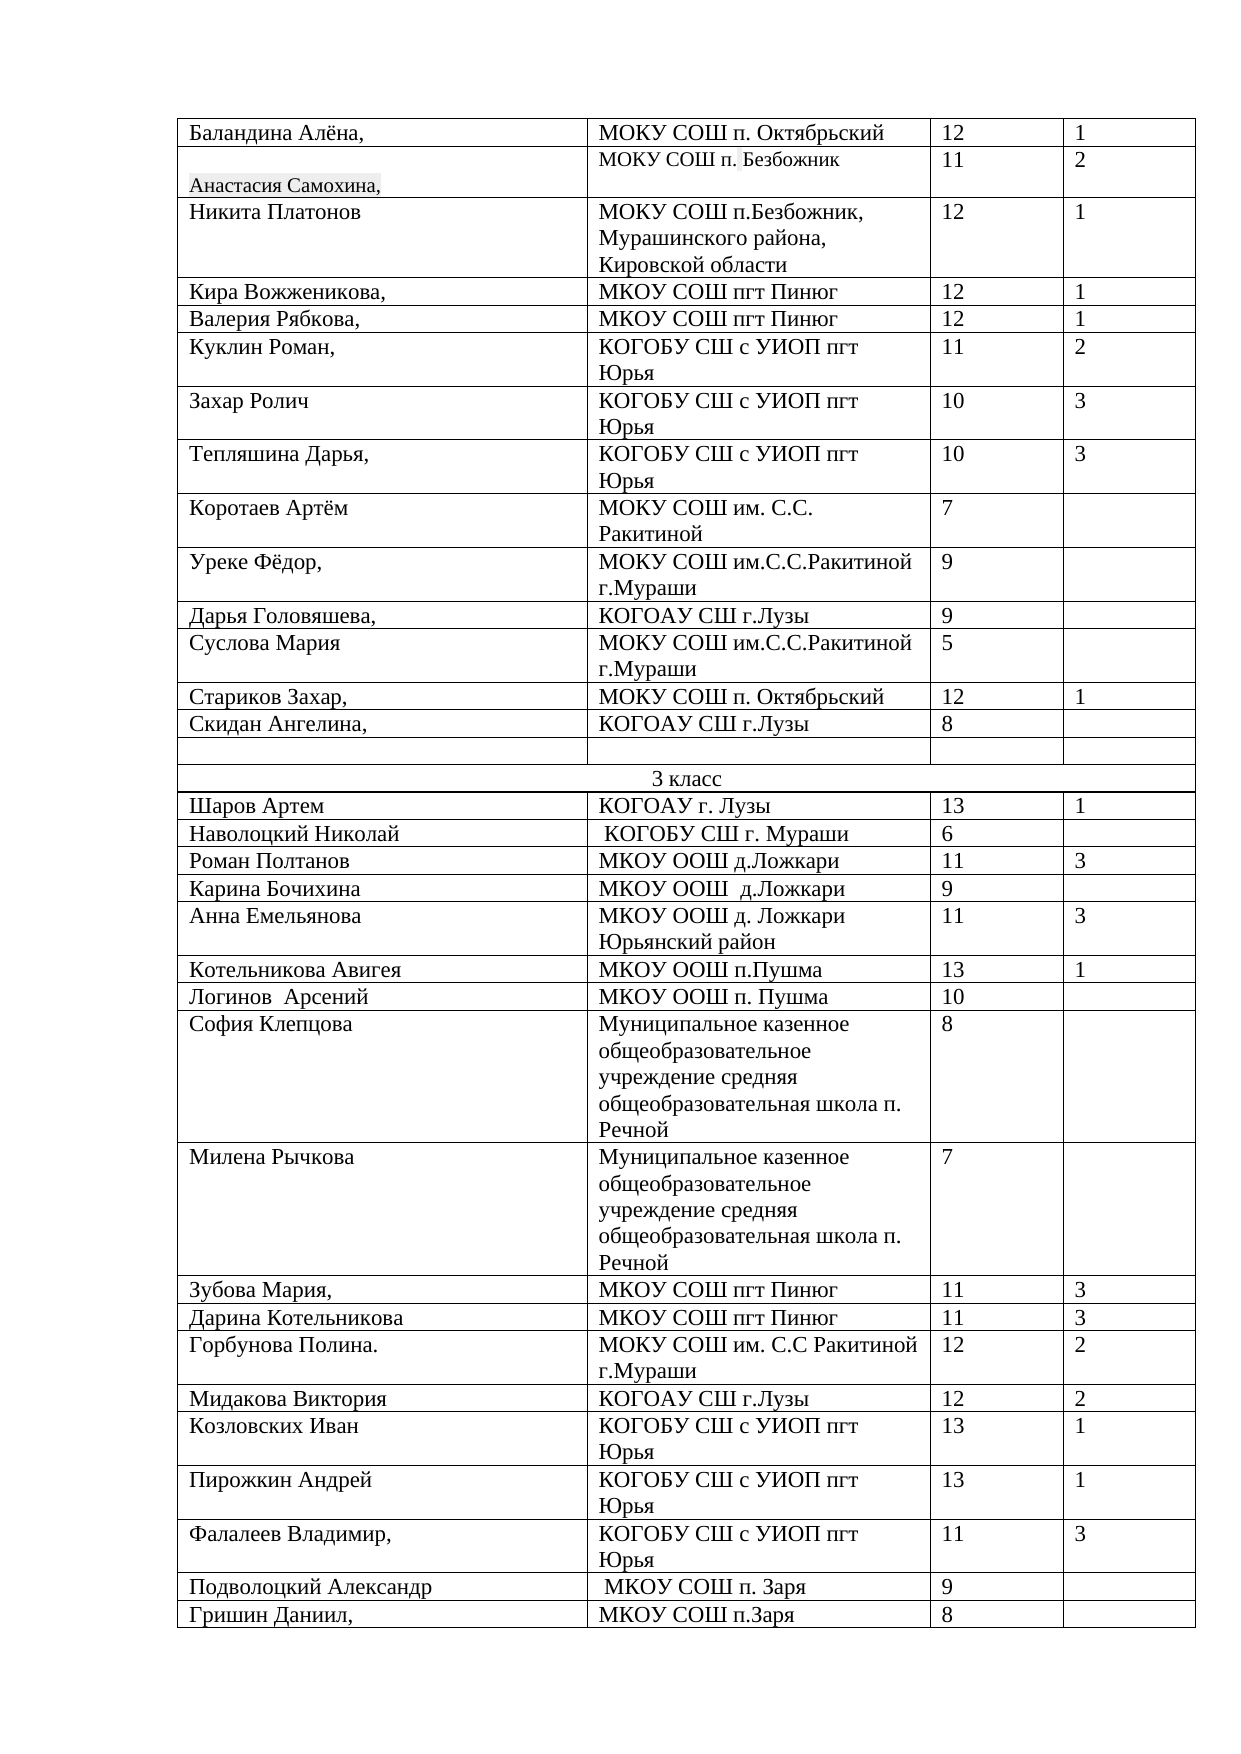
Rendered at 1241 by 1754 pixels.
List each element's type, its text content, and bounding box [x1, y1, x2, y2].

table_cell 8 [931, 1011, 1063, 1142]
table_cell 3 класс [178, 765, 1195, 791]
table_cell Фалалеев Владимир, [178, 1520, 587, 1572]
table_cell Горбунова Полина. [178, 1331, 587, 1384]
table_cell Карина Бочихина [178, 875, 587, 901]
table_cell Скидан Ангелина, [178, 710, 587, 737]
table_cell 12 [931, 306, 1063, 332]
table_cell 11 [931, 333, 1063, 386]
table_cell 13 [931, 793, 1063, 819]
table_cell 5 [931, 629, 1063, 682]
table_cell 1 [1064, 198, 1195, 277]
table_cell МКОУ ООШ д. Ложкари Юрьянский район [588, 902, 930, 955]
table_cell 3 [1064, 440, 1195, 493]
table_cell 8 [931, 1601, 1063, 1627]
table_cell Муниципальное казенное общеобразовательное учреждение средняя общеобразовательная школа п. Речной [588, 1143, 930, 1275]
table_cell Роман Полтанов [178, 847, 587, 873]
table_cell 13 [931, 1466, 1063, 1518]
table_cell Дарья Головяшева, [178, 602, 587, 628]
table_cell Зубова Мария, [178, 1276, 587, 1302]
table_cell КОГОБУ СШ с УИОП пгт Юрья [588, 1412, 930, 1465]
table_cell МОКУ СОШ им. С.С Ракитиной г.Мураши [588, 1331, 930, 1384]
table_cell 2 [1064, 1331, 1195, 1384]
table_cell Шаров Артем [178, 793, 587, 819]
table_cell КОГОАУ г. Лузы [588, 793, 930, 819]
table_cell МОКУ СОШ им.С.С.Ракитиной г.Мураши [588, 629, 930, 682]
table_cell Стариков Захар, [178, 683, 587, 709]
table_cell МКОУ ООШ п. Пушма [588, 983, 930, 1009]
table_cell [931, 738, 1063, 764]
table_cell 12 [931, 198, 1063, 277]
table_cell [1064, 820, 1195, 846]
table_cell 2 [1064, 333, 1195, 386]
table_cell [1064, 710, 1195, 737]
table_cell Подволоцкий Александр [178, 1573, 587, 1600]
table_cell КОГОБУ СШ с УИОП пгт Юрья [588, 1466, 930, 1518]
table_cell МОКУ СОШ п. Безбожник [588, 147, 930, 197]
table_cell Кира Вожженикова, [178, 278, 587, 304]
table_cell 1 [1064, 956, 1195, 982]
table_cell 12 [931, 683, 1063, 709]
table_cell МКОУ СОШ пгт Пинюг [588, 1304, 930, 1330]
table_cell [1064, 738, 1195, 764]
table_cell [1064, 494, 1195, 547]
table_cell 1 [1064, 278, 1195, 304]
table_cell Анна Емельянова [178, 902, 587, 955]
table_cell 3 [1064, 1276, 1195, 1302]
table_cell 1 [1064, 793, 1195, 819]
table_cell КОГОБУ СШ с УИОП пгт Юрья [588, 440, 930, 493]
table_cell МКОУ ООШ д.Ложкари [588, 875, 930, 901]
table_cell 13 [931, 956, 1063, 982]
table_cell [1064, 1601, 1195, 1627]
table_cell МОКУ СОШ им.С.С.Ракитиной г.Мураши [588, 548, 930, 601]
table_cell Милена Рычкова [178, 1143, 587, 1275]
table_cell 1 [1064, 306, 1195, 332]
table_cell 12 [931, 278, 1063, 304]
table_cell 1 [1064, 119, 1195, 146]
table_cell 3 [1064, 1304, 1195, 1330]
table_cell [1064, 548, 1195, 601]
table_cell Гришин Даниил, [178, 1601, 587, 1627]
table_cell [1064, 629, 1195, 682]
table_cell 9 [931, 602, 1063, 628]
table_cell МКОУ ООШ п.Пушма [588, 956, 930, 982]
table_cell МКОУ СОШ пгт Пинюг [588, 306, 930, 332]
table_cell [1064, 1573, 1195, 1600]
table_cell 9 [931, 875, 1063, 901]
table_cell 13 [931, 1412, 1063, 1465]
table_cell Коротаев Артём [178, 494, 587, 547]
table_cell Муниципальное казенное общеобразовательное учреждение средняя общеобразовательная школа п. Речной [588, 1011, 930, 1142]
table_cell МОКУ СОШ п. Октябрьский [588, 119, 930, 146]
table_cell Наволоцкий Николай [178, 820, 587, 846]
table_cell [588, 738, 930, 764]
table_cell Захар Ролич [178, 387, 587, 439]
table_cell КОГОАУ СШ г.Лузы [588, 710, 930, 737]
table_cell Тепляшина Дарья, [178, 440, 587, 493]
table_cell МОКУ СОШ п. Октябрьский [588, 683, 930, 709]
table_cell 10 [931, 387, 1063, 439]
table_cell 10 [931, 983, 1063, 1009]
table_cell 1 [1064, 683, 1195, 709]
table_cell МКОУ СОШ пгт Пинюг [588, 278, 930, 304]
table_cell 11 [931, 847, 1063, 873]
table_cell 3 [1064, 1520, 1195, 1572]
table_cell МОКУ СОШ им. С.С. Ракитиной [588, 494, 930, 547]
table_cell КОГОАУ СШ г.Лузы [588, 1385, 930, 1411]
table_cell 7 [931, 494, 1063, 547]
table_cell [1064, 1011, 1195, 1142]
table_cell 3 [1064, 847, 1195, 873]
table_cell Логинов Арсений [178, 983, 587, 1009]
table_cell 12 [931, 119, 1063, 146]
table_cell 1 [1064, 1466, 1195, 1518]
table_cell [178, 738, 587, 764]
table_cell 11 [931, 1276, 1063, 1302]
table_cell 12 [931, 1331, 1063, 1384]
table_cell Козловских Иван [178, 1412, 587, 1465]
table_cell 6 [931, 820, 1063, 846]
table_cell 1 [1064, 1412, 1195, 1465]
table_cell 11 [931, 1304, 1063, 1330]
table_cell Никита Платонов [178, 198, 587, 277]
table_cell 12 [931, 1385, 1063, 1411]
table_cell 2 [1064, 1385, 1195, 1411]
table_cell КОГОАУ СШ г.Лузы [588, 602, 930, 628]
table_cell 7 [931, 1143, 1063, 1275]
table_cell [1064, 1143, 1195, 1275]
table_cell КОГОБУ СШ с УИОП пгт Юрья [588, 333, 930, 386]
table_cell Пирожкин Андрей [178, 1466, 587, 1518]
table_cell 10 [931, 440, 1063, 493]
table_cell 11 [931, 147, 1063, 197]
table_cell Анастасия Самохина, [178, 147, 587, 197]
table_cell КОГОБУ СШ г. Мураши [588, 820, 930, 846]
table_cell МОКУ СОШ п.Безбожник, Мурашинского района, Кировской области [588, 198, 930, 277]
table_cell Уреке Фёдор, [178, 548, 587, 601]
table_cell 9 [931, 1573, 1063, 1600]
table_cell МКОУ СОШ пгт Пинюг [588, 1276, 930, 1302]
table_cell МКОУ ООШ д.Ложкари [588, 847, 930, 873]
table_cell [1064, 875, 1195, 901]
table_cell 3 [1064, 387, 1195, 439]
table_cell Баландина Алёна, [178, 119, 587, 146]
table_cell 11 [931, 902, 1063, 955]
table_cell Суслова Мария [178, 629, 587, 682]
table_cell София Клепцова [178, 1011, 587, 1142]
table_cell 3 [1064, 902, 1195, 955]
table_cell 11 [931, 1520, 1063, 1572]
table_cell Валерия Рябкова, [178, 306, 587, 332]
table_cell 2 [1064, 147, 1195, 197]
table_cell 9 [931, 548, 1063, 601]
table_cell КОГОБУ СШ с УИОП пгт Юрья [588, 1520, 930, 1572]
table_cell [1064, 602, 1195, 628]
table_cell [1064, 983, 1195, 1009]
table_cell Дарина Котельникова [178, 1304, 587, 1330]
table_cell Котельникова Авигея [178, 956, 587, 982]
table_cell 8 [931, 710, 1063, 737]
table_cell КОГОБУ СШ с УИОП пгт Юрья [588, 387, 930, 439]
table_cell Куклин Роман, [178, 333, 587, 386]
table_cell МКОУ СОШ п.Заря [588, 1601, 930, 1627]
table_cell Мидакова Виктория [178, 1385, 587, 1411]
table_cell МКОУ СОШ п. Заря [588, 1573, 930, 1600]
